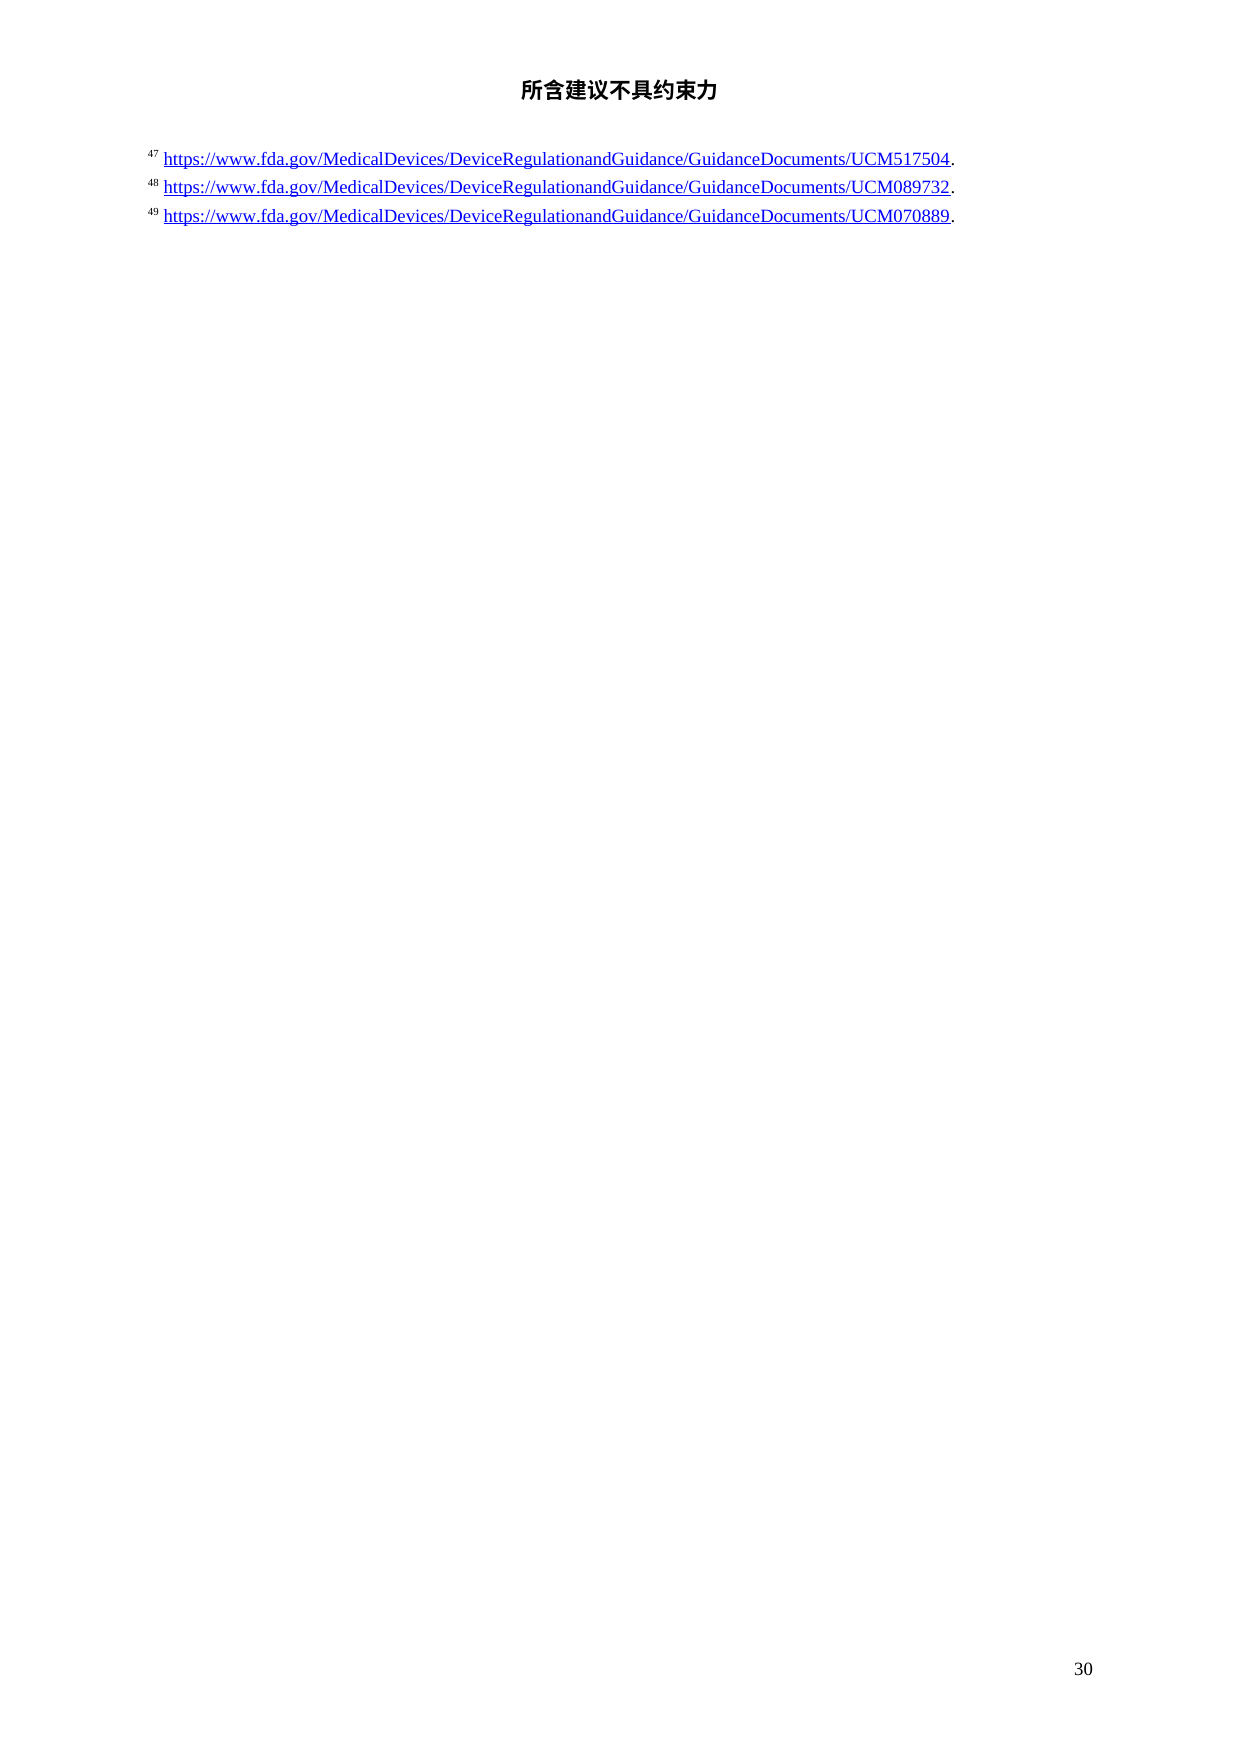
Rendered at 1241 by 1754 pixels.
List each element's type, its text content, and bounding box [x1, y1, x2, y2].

text 49 https://www.fda.gov/MedicalDevices/DeviceRegulationandGuidance/GuidanceDocuments/UCM070889. [148, 205, 1092, 226]
text 47 https://www.fda.gov/MedicalDevices/DeviceRegulationandGuidance/GuidanceDocuments/UCM517504. [148, 148, 1092, 169]
text 48 https://www.fda.gov/MedicalDevices/DeviceRegulationandGuidance/GuidanceDocuments/UCM089732. [148, 176, 1092, 198]
